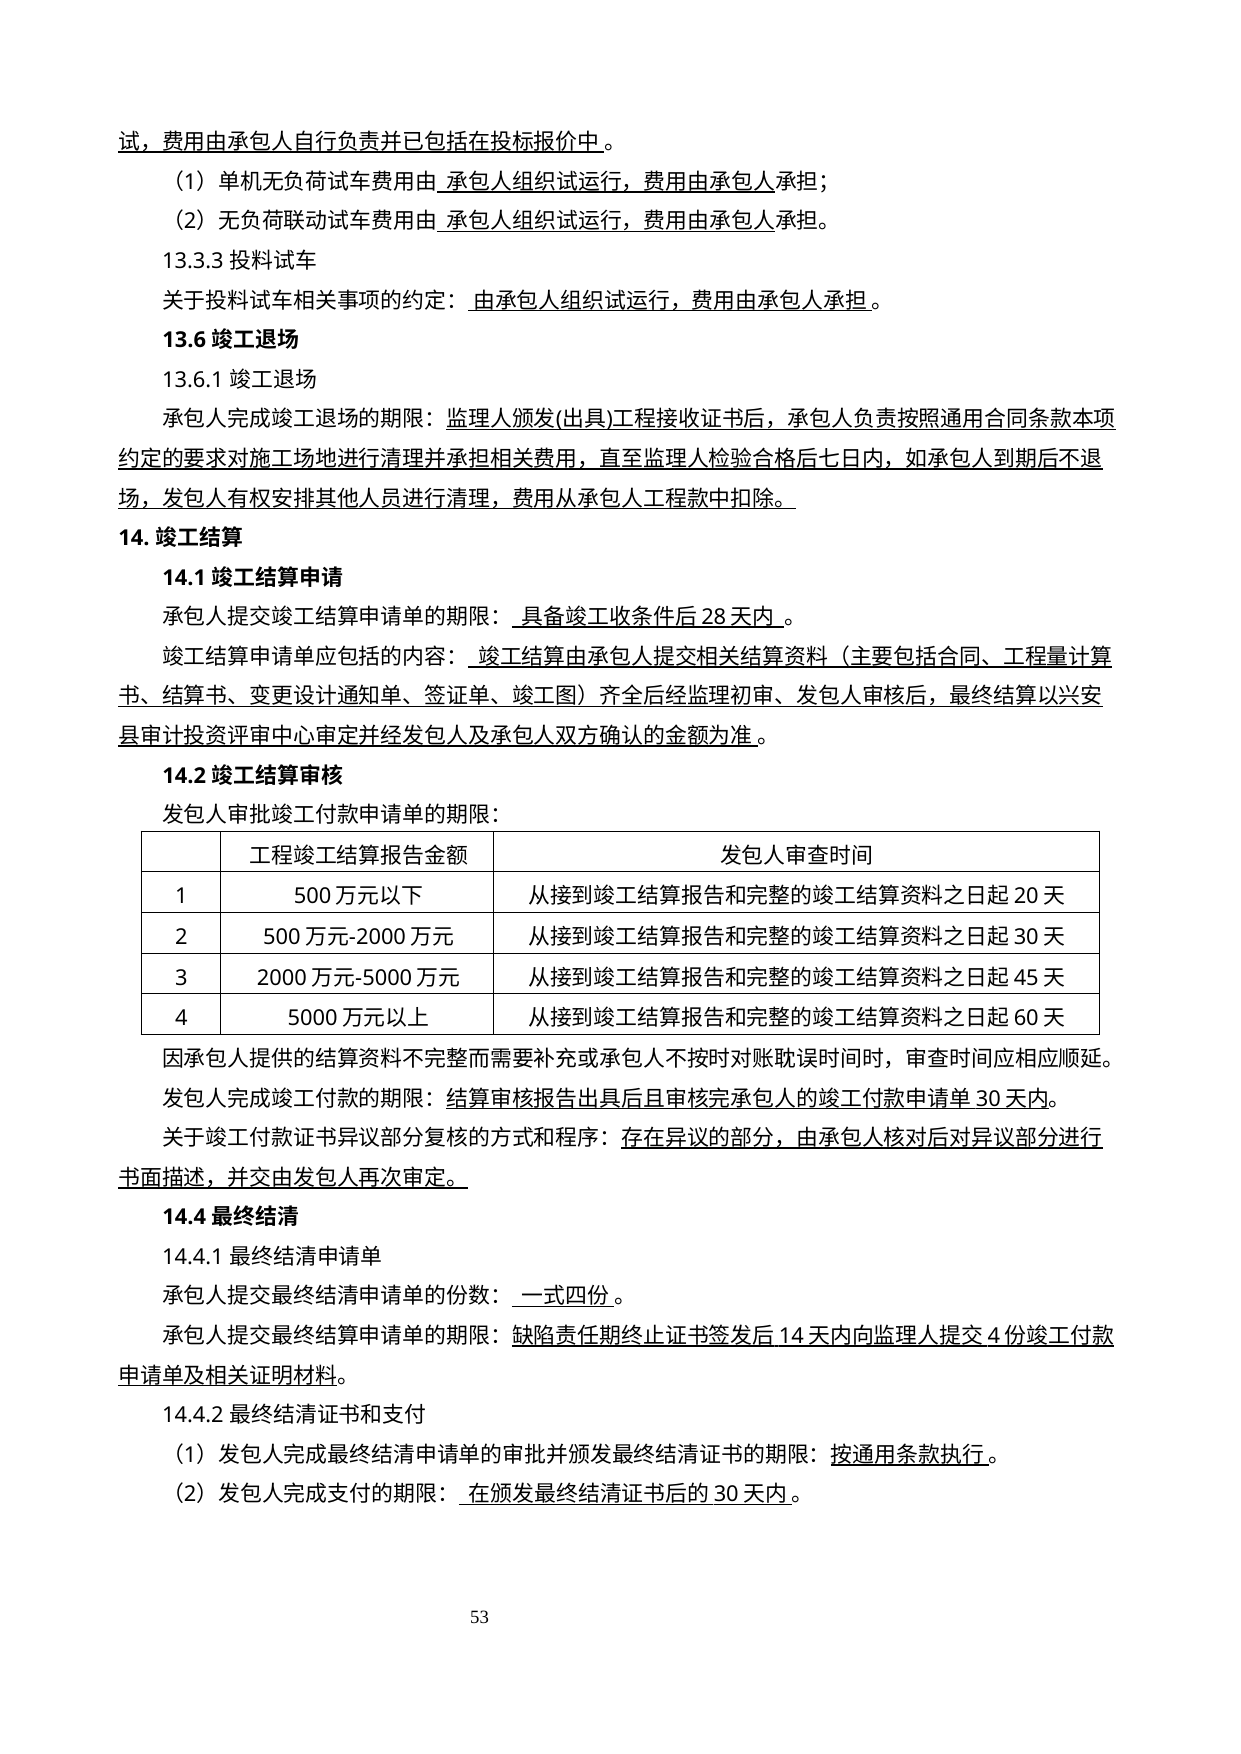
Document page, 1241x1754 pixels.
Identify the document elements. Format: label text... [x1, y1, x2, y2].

table_cell 2 [142, 913, 220, 952]
text 14.2 竣工结算审核 [118, 751, 1122, 791]
text 14.4.1 最终结清申请单 [118, 1233, 1122, 1272]
text 关于竣工付款证书异议部分复核的方式和程序：存在异议的部分，由承包人核对后对异议部分进行书面描述，并交由发包人再次审定。 [118, 1114, 1122, 1193]
table_cell 4 [142, 994, 220, 1034]
table_cell 500万元-2000万元 [221, 913, 493, 952]
text 承包人完成竣工退场的期限：监理人颁发(出具)工程接收证书后，承包人负责按照通用合同条款本项约定的要求对施工场地进行清理并承担相关费用，直至监理人检验合格后七日内，如承包人到期后不退场，发包人有权安排其他人员进行清理，费用从承包人工程款中扣除。 [118, 395, 1122, 514]
table_cell 500万元以下 [221, 872, 493, 912]
text 关于投料试车相关事项的约定： 由承包人组织试运行，费用由承包人承担 。 [118, 276, 1122, 316]
table_cell 5000万元以上 [221, 994, 493, 1034]
text （2）发包人完成支付的期限： 在颁发最终结清证书后的30天内 。 [118, 1470, 1122, 1510]
text 因承包人提供的结算资料不完整而需要补充或承包人不按时对账耽误时间时，审查时间应相应顺延。 [118, 1035, 1122, 1074]
table_cell 从接到竣工结算报告和完整的竣工结算资料之日起20天 [494, 872, 1099, 912]
text 13.6 竣工退场 [118, 316, 1122, 356]
table_cell 3 [142, 954, 220, 993]
text 14. 竣工结算 [118, 514, 1122, 553]
text 14.4.2 最终结清证书和支付 [118, 1391, 1122, 1431]
table_header [142, 832, 220, 871]
text 14.1 竣工结算申请 [118, 553, 1122, 593]
table_cell 从接到竣工结算报告和完整的竣工结算资料之日起60天 [494, 994, 1099, 1034]
table_cell 1 [142, 872, 220, 912]
table_cell 从接到竣工结算报告和完整的竣工结算资料之日起30天 [494, 913, 1099, 952]
text 发包人审批竣工付款申请单的期限： [118, 791, 1122, 831]
text （2）无负荷联动试车费用由 承包人组织试运行，费用由承包人承担。 [118, 197, 1122, 237]
text 发包人完成竣工付款的期限：结算审核报告出具后且审核完承包人的竣工付款申请单30天内。 [118, 1074, 1122, 1114]
text 竣工结算申请单应包括的内容： 竣工结算由承包人提交相关结算资料（主要包括合同、工程量计算书、结算书、变更设计通知单、签证单、竣工图）齐全后经监理初审、发包人审核后，最终结算以兴安县审计投资评审中心审定并经发包人及承包人双方确认的金额为准 。 [118, 633, 1122, 751]
text 13.6.1 竣工退场 [118, 356, 1122, 395]
text 14.4 最终结清 [118, 1193, 1122, 1233]
table_cell 2000万元-5000万元 [221, 954, 493, 993]
text 承包人提交竣工结算申请单的期限： 具备竣工收条件后28天内 。 [118, 593, 1122, 633]
text 承包人提交最终结算申请单的期限：缺陷责任期终止证书签发后14天内向监理人提交4份竣工付款申请单及相关证明材料。 [118, 1312, 1122, 1391]
table_cell 从接到竣工结算报告和完整的竣工结算资料之日起45天 [494, 954, 1099, 993]
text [118, 118, 1122, 158]
text 承包人提交最终结清申请单的份数： 一式四份 。 [118, 1272, 1122, 1312]
table_header 发包人审查时间 [494, 832, 1099, 871]
text （1）发包人完成最终结清申请单的审批并颁发最终结清证书的期限：按通用条款执行 。 [118, 1431, 1122, 1470]
text （1）单机无负荷试车费用由 承包人组织试运行，费用由承包人承担； [118, 158, 1122, 197]
text 13.3.3 投料试车 [118, 237, 1122, 276]
table_header 工程竣工结算报告金额 [221, 832, 493, 871]
